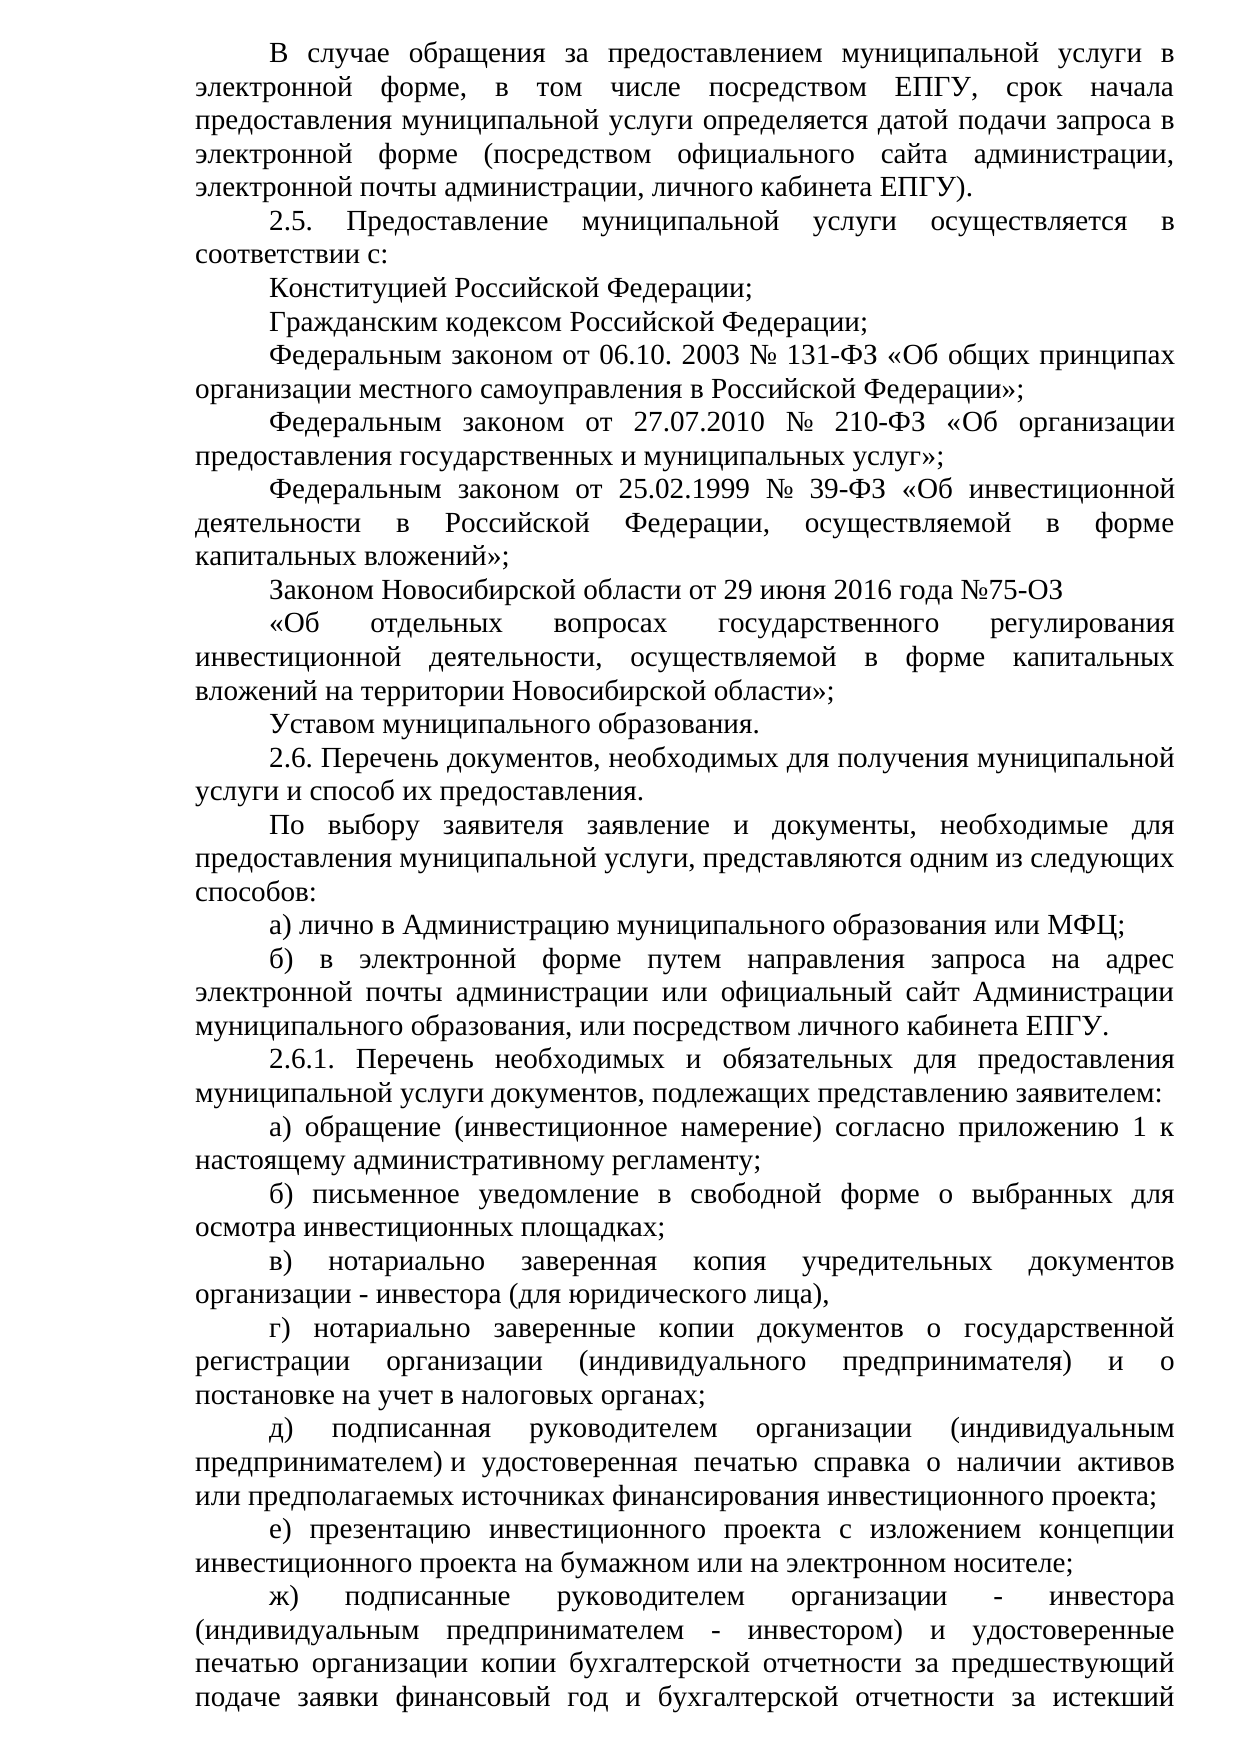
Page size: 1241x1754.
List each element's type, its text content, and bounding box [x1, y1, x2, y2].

text б) письменное уведомление в свободной форме о выбранных для осмотра инвестиционных площадках; [195, 1176, 1175, 1243]
text в) нотариально заверенная копия учредительных документов организации - инвестора (для юридического лица), [195, 1243, 1175, 1310]
text Конституцией Российской Федерации; [195, 270, 1175, 304]
text д) подписанная руководителем организации (индивидуальным предпринимателем) и удостоверенная печатью справка о наличии активов или предполагаемых источниках финансирования инвестиционного проекта; [195, 1411, 1175, 1511]
text а) лично в Администрацию муниципального образования или МФЦ; [195, 907, 1175, 941]
text Федеральным законом от 25.02.1999 № 39-ФЗ «Об инвестиционной деятельности в Российской Федерации, осуществляемой в форме капитальных вложений»; [195, 471, 1175, 572]
text Уставом муниципального образования. [195, 706, 1175, 740]
text Законом Новосибирской области от 29 июня 2016 года №75-ОЗ [195, 572, 1175, 606]
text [195, 1578, 1175, 1712]
text 2.6.1. Перечень необходимых и обязательных для предоставления муниципальной услуги документов, подлежащих представлению заявителем: [195, 1042, 1175, 1109]
text 2.6. Перечень документов, необходимых для получения муниципальной услуги и способ их предоставления. [195, 740, 1175, 807]
text В случае обращения за предоставлением муниципальной услуги в электронной форме, в том числе посредством ЕПГУ, срок начала предоставления муниципальной услуги определяется датой подачи запроса в электронной форме (посредством официального сайта администрации, электронной почты администрации, личного кабинета ЕПГУ). [195, 35, 1175, 203]
text 2.5. Предоставление муниципальной услуги осуществляется в соответствии с: [195, 203, 1175, 270]
text е) презентацию инвестиционного проекта с изложением концепции инвестиционного проекта на бумажном или на электронном носителе; [195, 1511, 1175, 1578]
text Федеральным законом от 27.07.2010 № 210-ФЗ «Об организации предоставления государственных и муниципальных услуг»; [195, 404, 1175, 471]
text Федеральным законом от 06.10. 2003 № 131-ФЗ «Об общих принципах организации местного самоуправления в Российской Федерации»; [195, 337, 1175, 404]
text «Об отдельных вопросах государственного регулирования инвестиционной деятельности, осуществляемой в форме капитальных вложений на территории Новосибирской области»; [195, 606, 1175, 706]
text По выбору заявителя заявление и документы, необходимые для предоставления муниципальной услуги, представляются одним из следующих способов: [195, 807, 1175, 907]
text а) обращение (инвестиционное намерение) согласно приложению 1 к настоящему административному регламенту; [195, 1109, 1175, 1176]
text Гражданским кодексом Российской Федерации; [195, 304, 1175, 337]
text б) в электронной форме путем направления запроса на адрес электронной почты администрации или официальный сайт Администрации муниципального образования, или посредством личного кабинета ЕПГУ. [195, 941, 1175, 1042]
text г) нотариально заверенные копии документов о государственной регистрации организации (индивидуального предпринимателя) и о постановке на учет в налоговых органах; [195, 1310, 1175, 1411]
